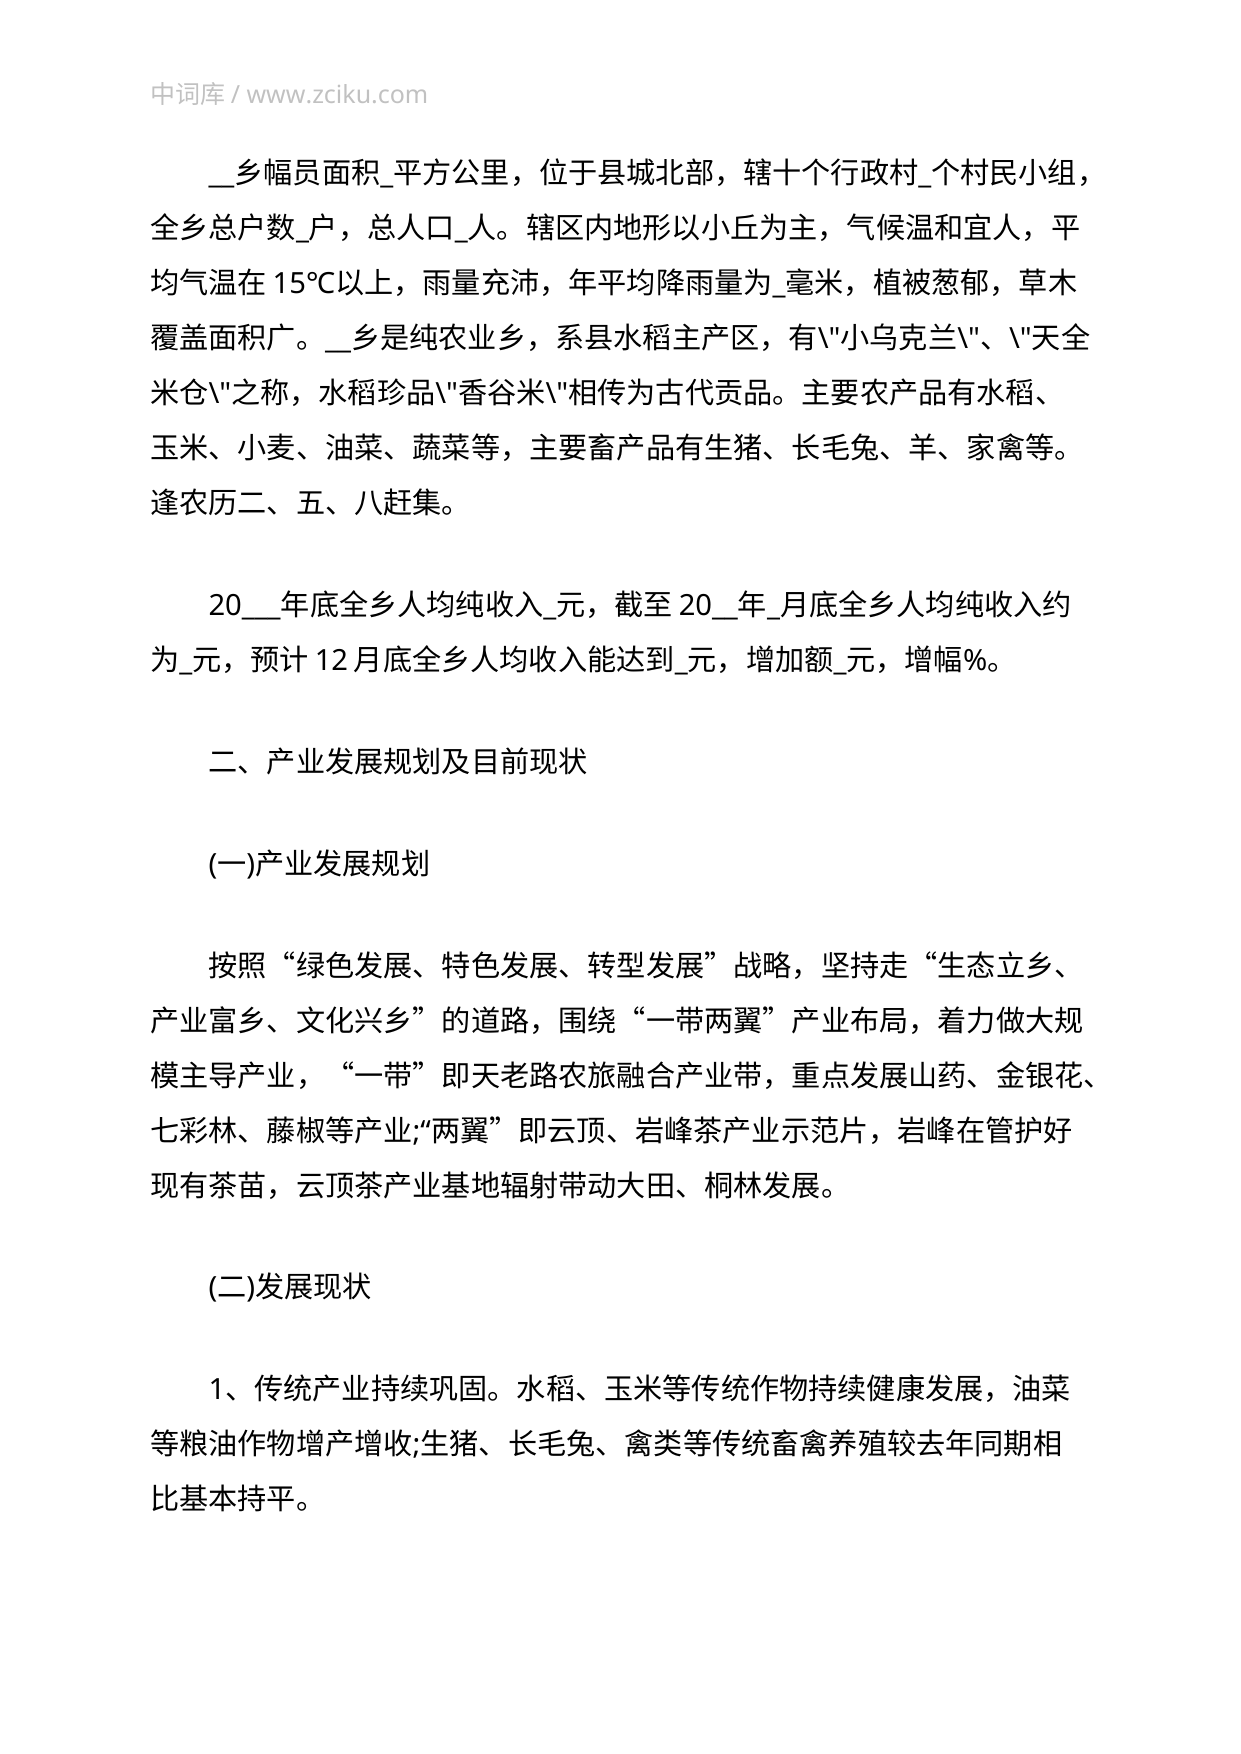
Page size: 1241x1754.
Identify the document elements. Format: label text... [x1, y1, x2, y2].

text __乡幅员面积_平方公里，位于县城北部，辖十个行政村_个村民小组，全乡总户数_户，总人口_人。辖区内地形以小丘为主，气候温和宜人，平均气温在15℃以上，雨量充沛，年平均降雨量为_毫米，植被葱郁，草木覆盖面积广。__乡是纯农业乡，系县水稻主产区，有\"小乌克兰\"、\"天全米仓\"之称，水稻珍品\"香谷米\"相传为古代贡品。主要农产品有水稻、玉米、小麦、油菜、蔬菜等，主要畜产品有生猪、长毛兔、羊、家禽等。逢农历二、五、八赶集。 [150, 150, 1090, 522]
text (二)发展现状 [150, 1264, 1090, 1306]
text 二、产业发展规划及目前现状 [150, 739, 1090, 781]
text 按照“绿色发展、特色发展、转型发展”战略，坚持走“生态立乡、产业富乡、文化兴乡”的道路，围绕“一带两翼”产业布局，着力做大规模主导产业，“一带”即天老路农旅融合产业带，重点发展山药、金银花、七彩林、藤椒等产业;“两翼”即云顶、岩峰茶产业示范片，岩峰在管护好现有茶苗，云顶茶产业基地辐射带动大田、桐林发展。 [150, 942, 1090, 1204]
text 1、传统产业持续巩固。水稻、玉米等传统作物持续健康发展，油菜等粮油作物增产增收;生猪、长毛兔、禽类等传统畜禽养殖较去年同期相比基本持平。 [150, 1366, 1090, 1518]
text 20___年底全乡人均纯收入_元，截至20__年_月底全乡人均纯收入约为_元，预计12月底全乡人均收入能达到_元，增加额_元，增幅%。 [150, 582, 1090, 679]
text (一)产业发展规划 [150, 840, 1090, 883]
